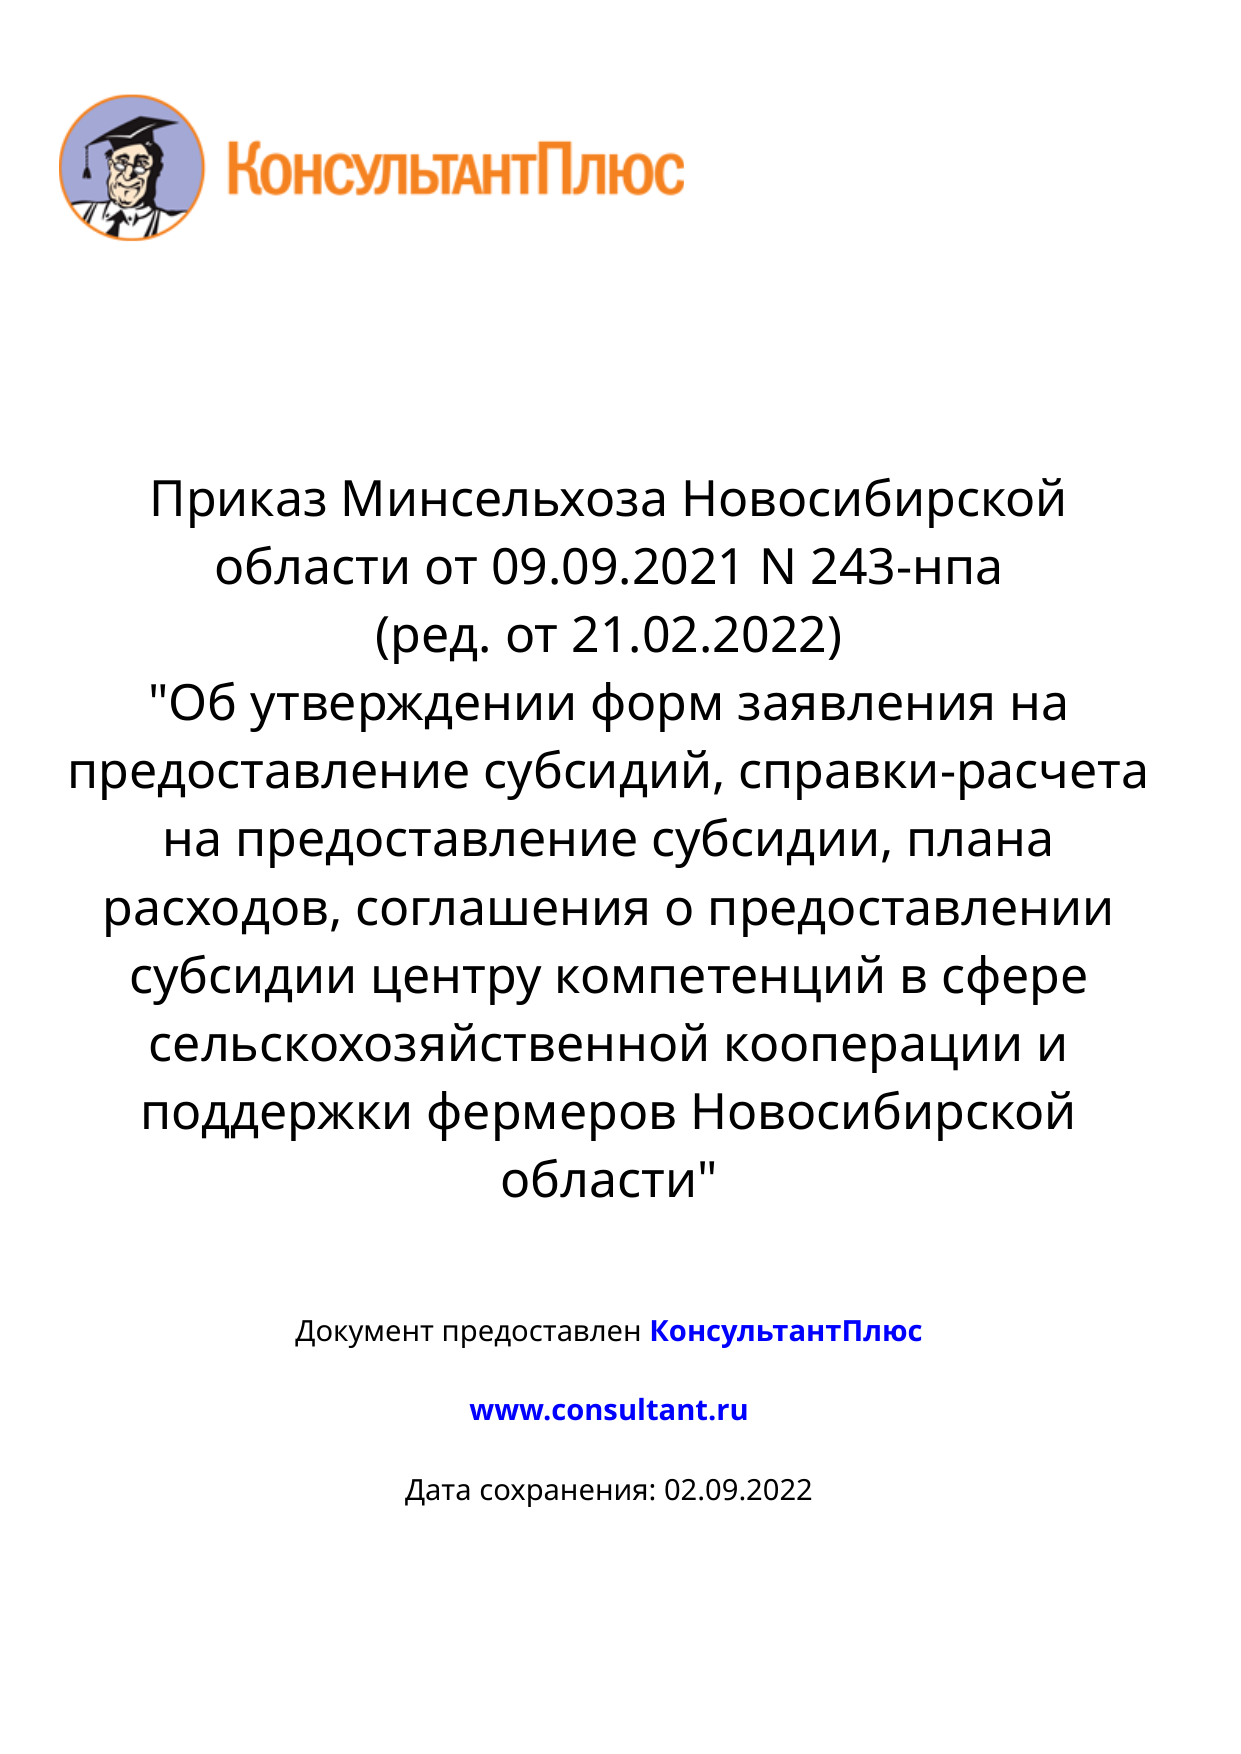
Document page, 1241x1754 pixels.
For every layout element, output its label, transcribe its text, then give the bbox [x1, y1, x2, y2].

picture [59, 93, 684, 243]
table_header [51, 88, 1167, 403]
table_cell Приказ Минсельхоза Новосибирской области от 09.09.2021 N 243-нпа (ред. от 21.02.2022) "Об утверждении форм заявления на предоставление субсидий, справки-расчета на предоставление субсидии, плана расходов, соглашения о предоставлении субсидии центру компетенций в сфере сельскохозяйственной кооперации и поддержки фермеров Новосибирской области" [51, 403, 1167, 1272]
table_cell Документ предоставлен КонсультантПлюс www.consultant.ru Дата сохранения: 02.09.2022 [51, 1272, 1167, 1587]
